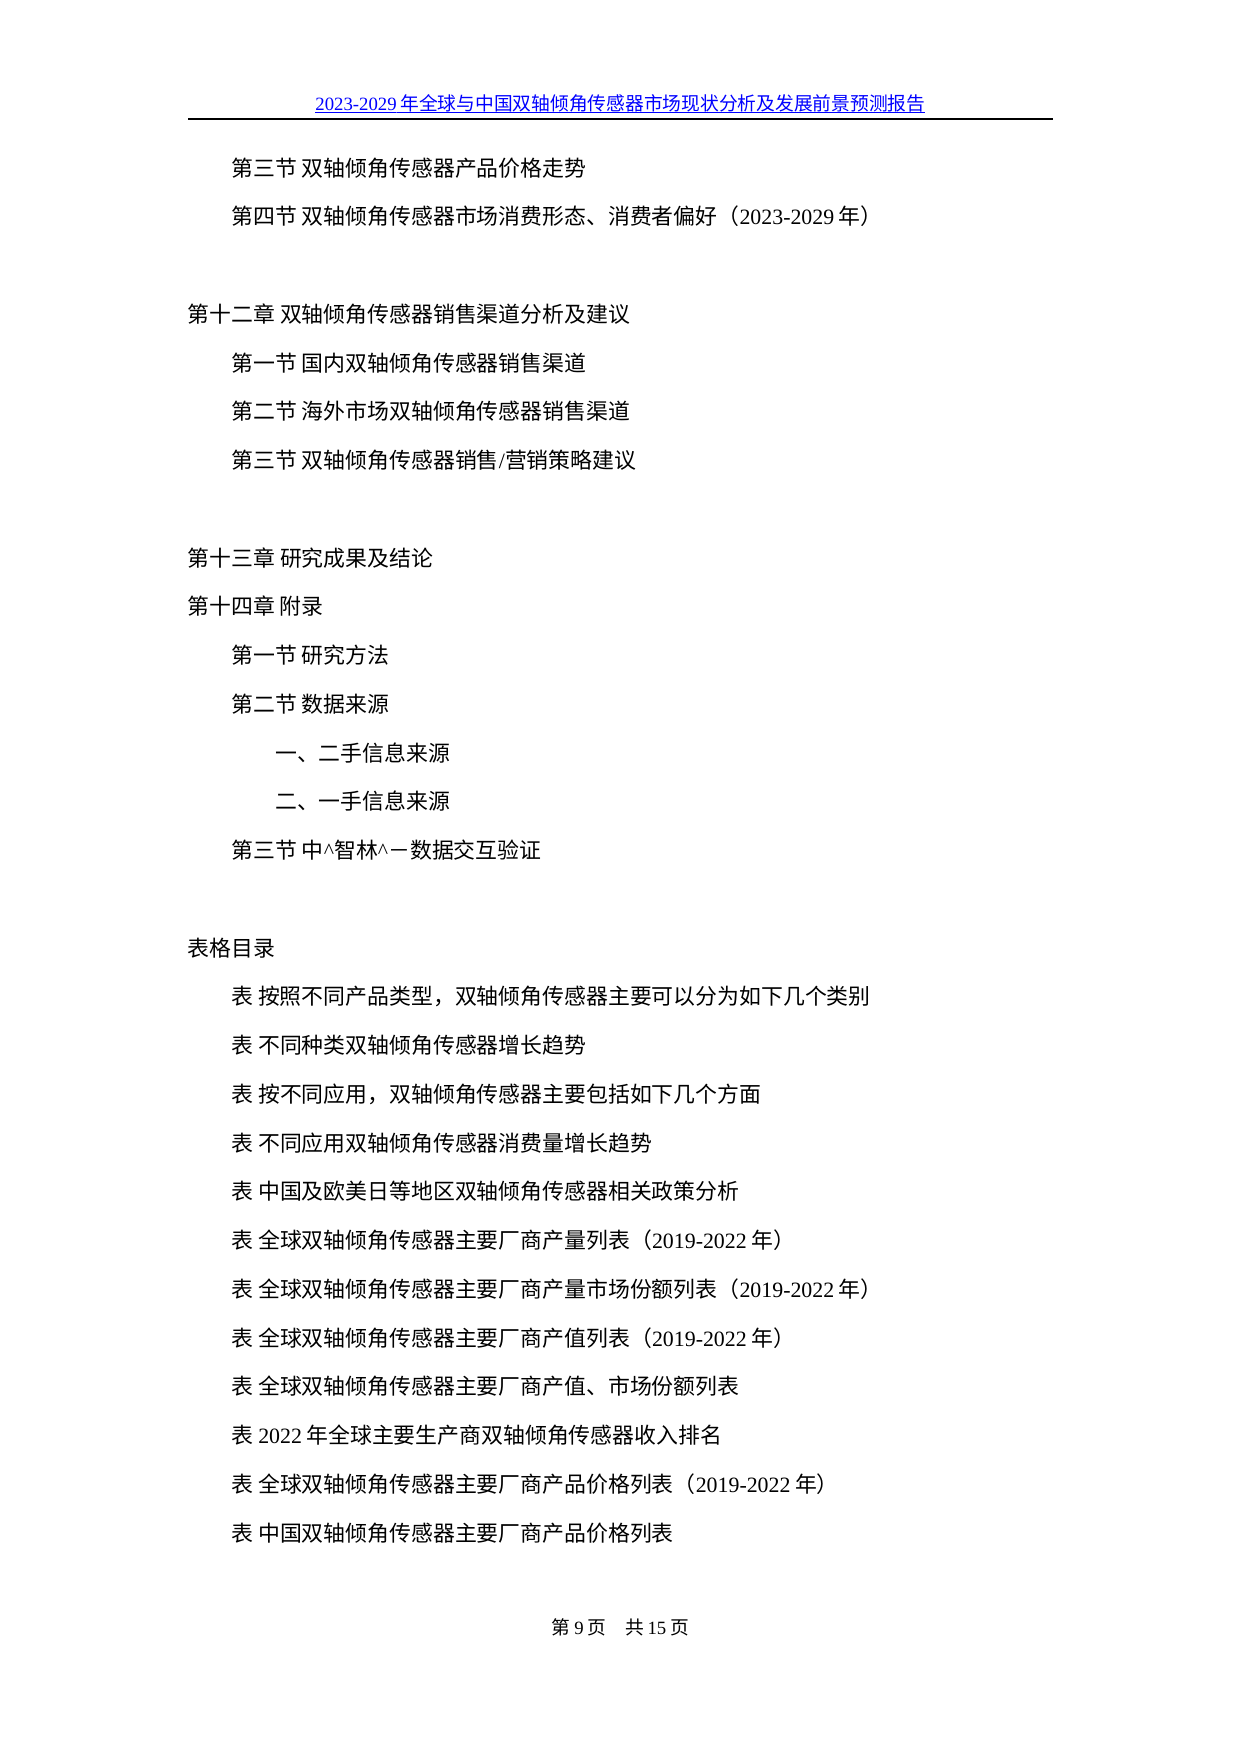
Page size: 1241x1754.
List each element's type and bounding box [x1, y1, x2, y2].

text [187, 150, 1053, 1548]
